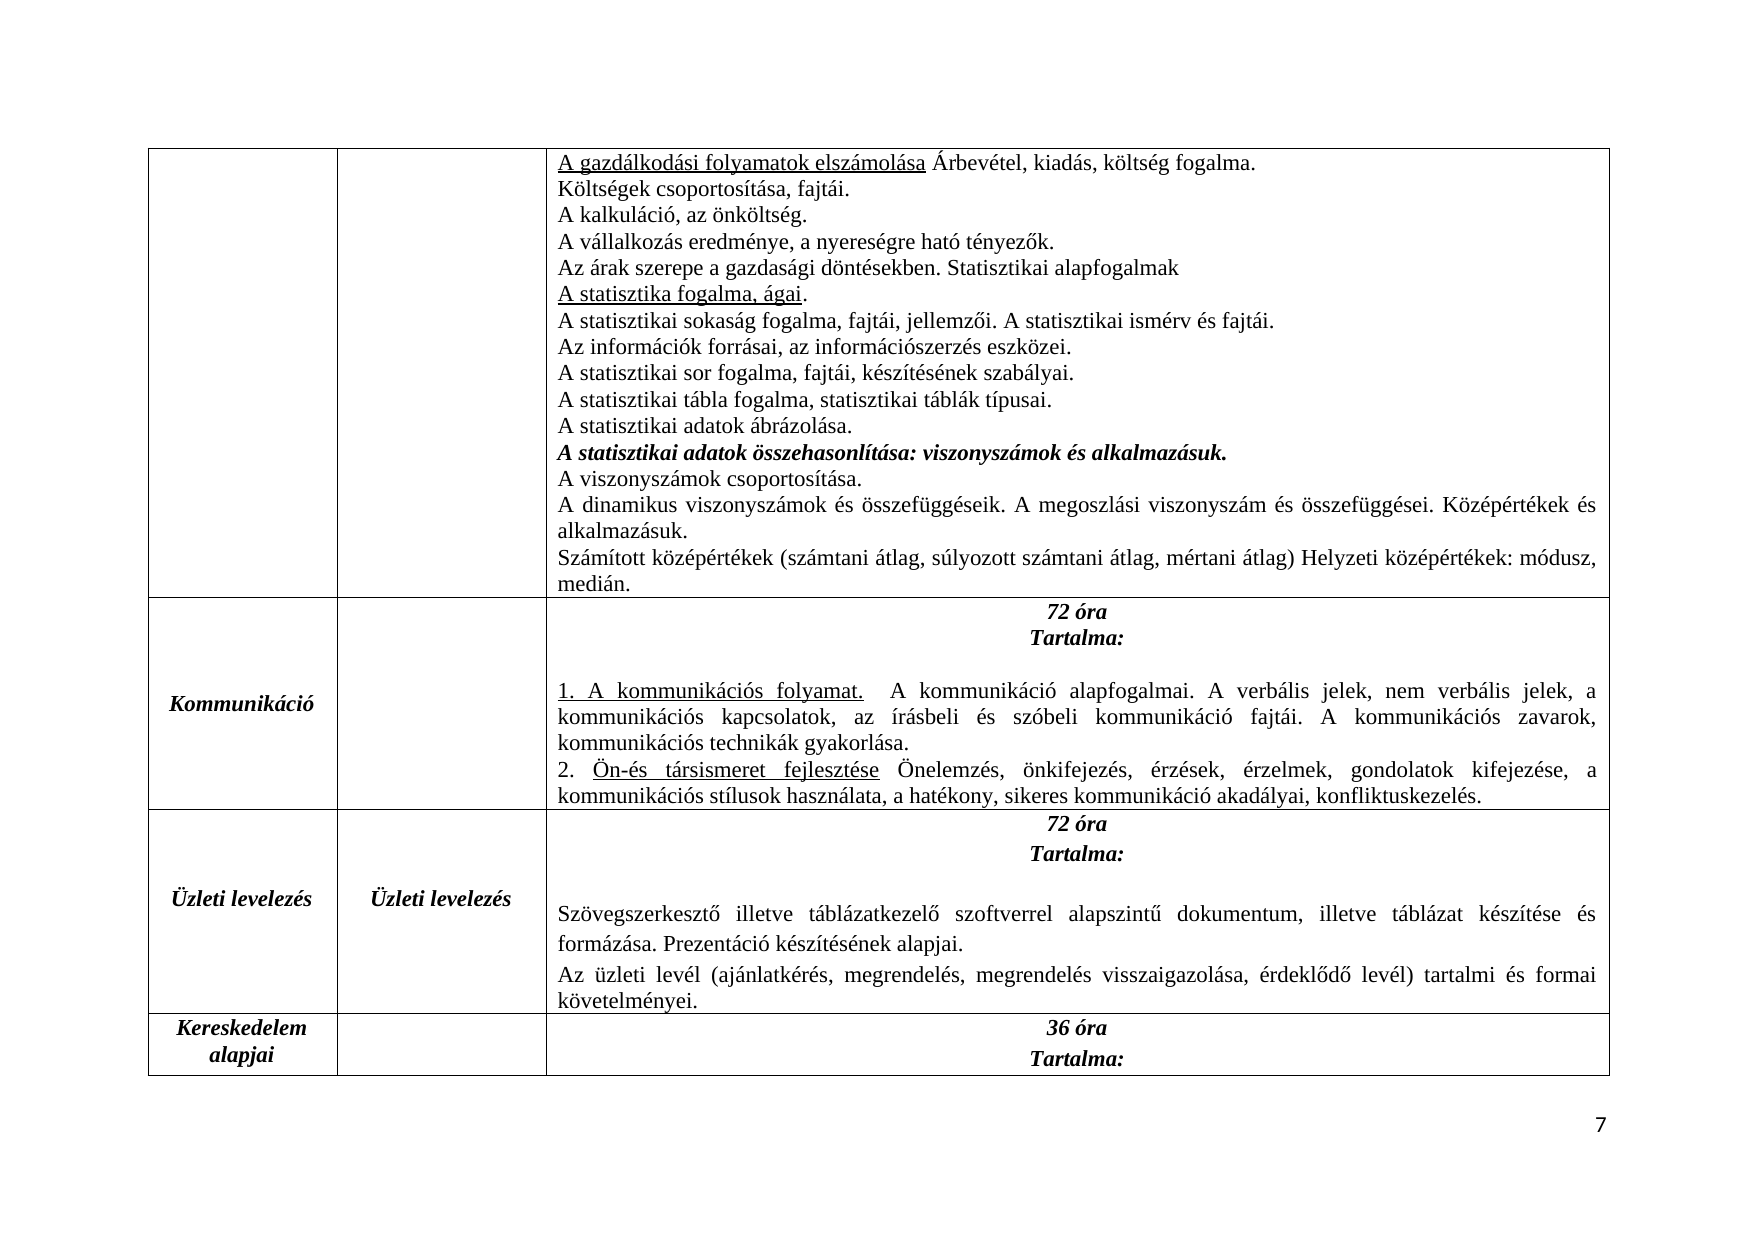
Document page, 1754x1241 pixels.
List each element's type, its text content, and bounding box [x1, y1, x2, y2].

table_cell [149, 149, 337, 597]
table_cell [149, 1014, 337, 1075]
table_cell [338, 598, 546, 808]
table_cell [338, 149, 546, 597]
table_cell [547, 149, 1609, 597]
table_cell 72 óra Tartalma: Szövegszerkesztő illetve táblázatkezelő szoftverrel alapszintű dokumentum, illetve táblázat készítése és formázása. Prezentáció készítésének alapjai. Az üzleti levél (ajánlatkérés, megrendelés, megrendelés visszaigazolása, érdeklődő levél) tartalmi és formai követelményei. [547, 810, 1609, 1013]
table_cell 72 óra Tartalma: 1. A kommunikációs folyamat. A kommunikáció alapfogalmai. A verbális jelek, nem verbális jelek, a kommunikációs kapcsolatok, az írásbeli és szóbeli kommunikáció fajtái. A kommunikációs zavarok, kommunikációs technikák gyakorlása. 2. Ön-és társismeret fejlesztése Önelemzés, önkifejezés, érzések, érzelmek, gondolatok kifejezése, a kommunikációs stílusok használata, a hatékony, sikeres kommunikáció akadályai, konfliktuskezelés. [547, 598, 1609, 808]
table_cell Kommunikáció [149, 598, 337, 808]
table_cell [338, 1014, 546, 1075]
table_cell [547, 1014, 1609, 1075]
table_cell Üzleti levelezés [338, 810, 546, 1013]
table_cell Üzleti levelezés [149, 810, 337, 1013]
